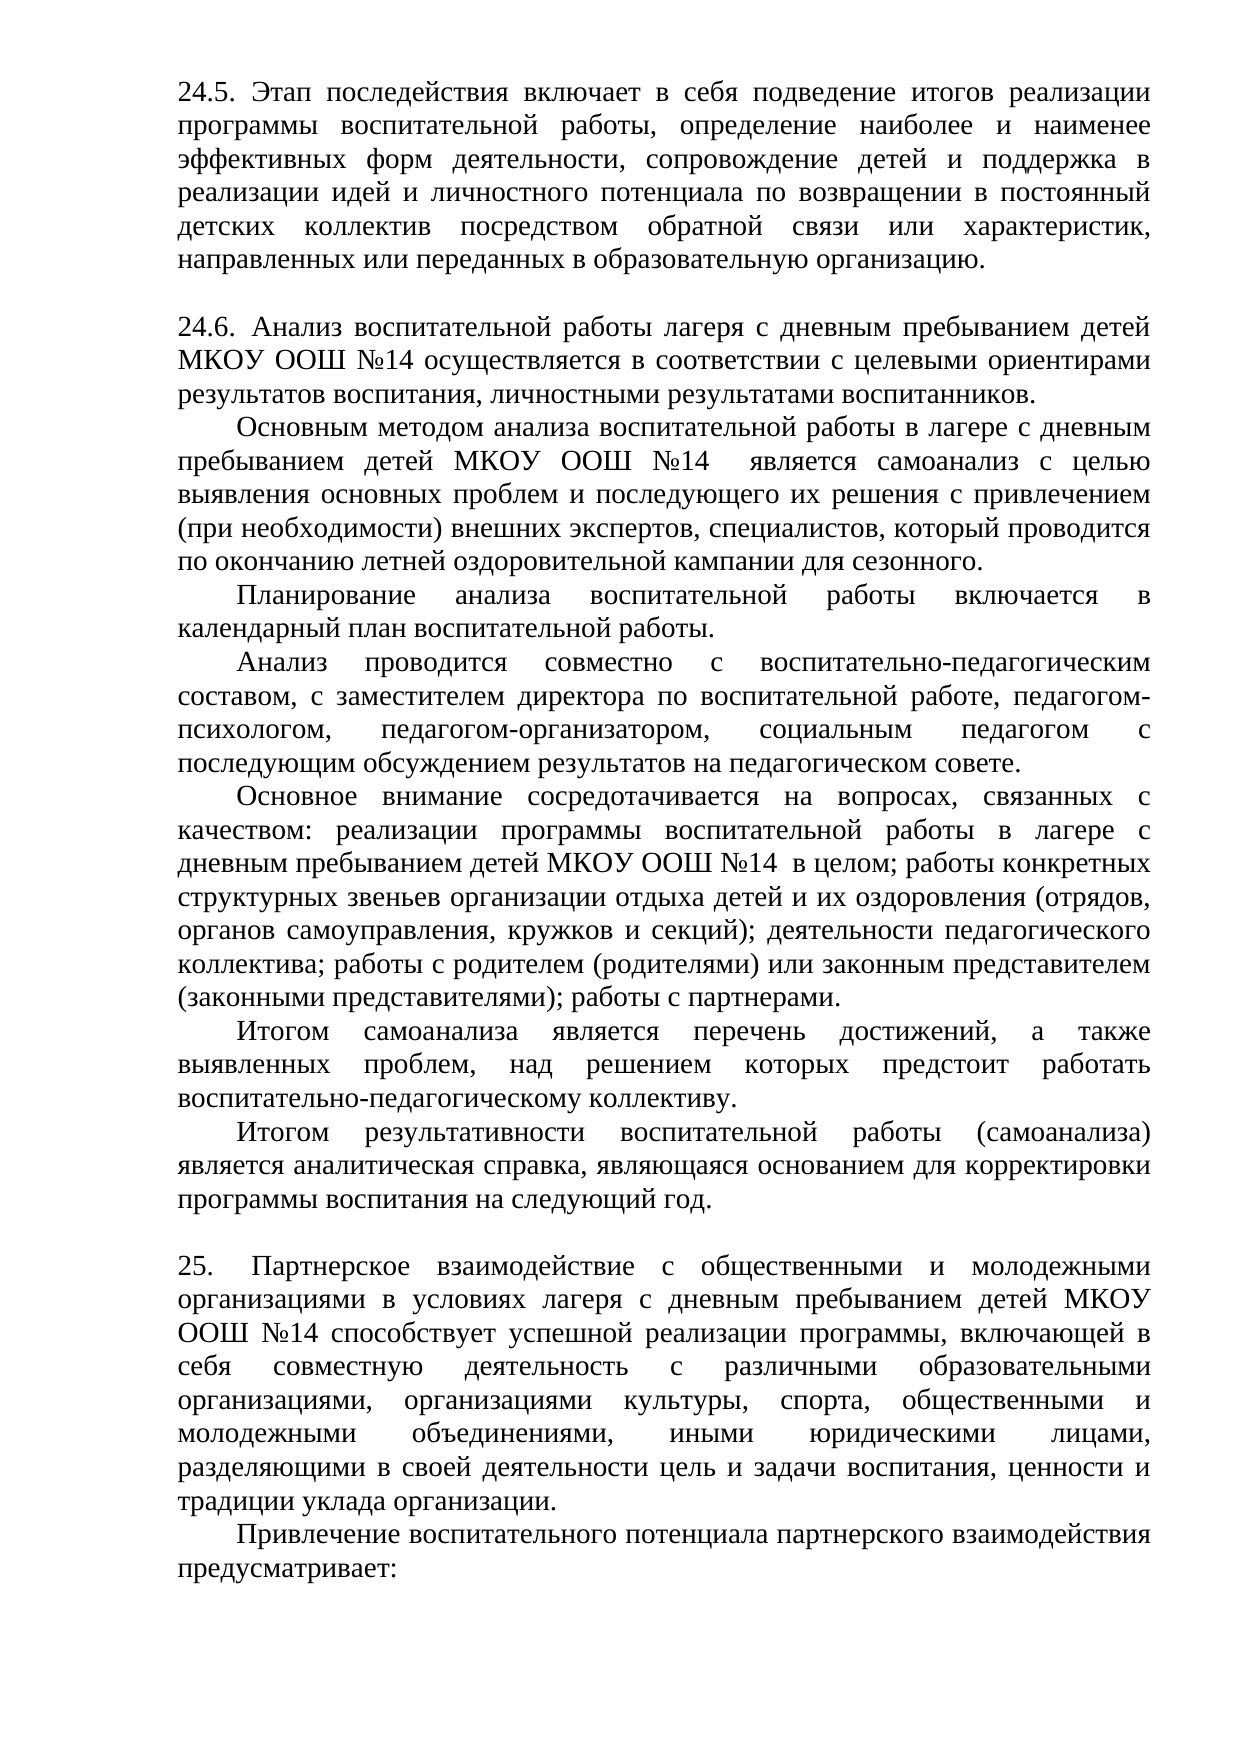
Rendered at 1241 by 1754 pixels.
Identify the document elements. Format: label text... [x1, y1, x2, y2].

text Планирование анализа воспитательной работы включается в календарный план воспитательной работы. [177, 577, 1152, 644]
text Итогом самоанализа является перечень достижений, а также выявленных проблем, над решением которых предстоит работать воспитательно-педагогическому коллективу. [177, 1013, 1152, 1114]
text Основным методом анализа воспитательной работы в лагере с дневным пребыванием детей МКОУ ООШ №14 является самоанализ с целью выявления основных проблем и последующего их решения с привлечением (при необходимости) внешних экспертов, специалистов, который проводится по окончанию летней оздоровительной кампании для сезонного. [177, 409, 1152, 577]
list Партнерское взаимодействие с общественными и молодежными организациями в условиях лагеря с дневным пребыванием детей МКОУ ООШ №14 способствует успешной реализации программы, включающей в себя совместную деятельность с различными образовательными организациями, организациями культуры, спорта, общественными и молодежными объединениями, иными юридическими лицами, разделяющими в своей деятельности цель и задачи воспитания, ценности и традиции уклада организации. [177, 1248, 1152, 1516]
list Анализ воспитательной работы лагеря с дневным пребыванием детей МКОУ ООШ №14 осуществляется в соответствии с целевыми ориентирами результатов воспитания, личностными результатами воспитанников. [177, 309, 1152, 409]
list Этап последействия включает в себя подведение итогов реализации программы воспитательной работы, определение наиболее и наименее эффективных форм деятельности, сопровождение детей и поддержка в реализации идей и личностного потенциала по возвращении в постоянный детских коллектив посредством обратной связи или характеристик, направленных или переданных в образовательную организацию. [177, 74, 1152, 275]
text Привлечение воспитательного потенциала партнерского взаимодействия предусматривает: [177, 1516, 1152, 1583]
text Анализ проводится совместно с воспитательно-педагогическим составом, с заместителем директора по воспитательной работе, педагогом-психологом, педагогом-организатором, социальным педагогом с последующим обсуждением результатов на педагогическом совете. [177, 644, 1152, 778]
text Итогом результативности воспитательной работы (самоанализа) является аналитическая справка, являющаяся основанием для корректировки программы воспитания на следующий год. [177, 1114, 1152, 1214]
text Основное внимание сосредотачивается на вопросах, связанных с качеством: реализации программы воспитательной работы в лагере с дневным пребыванием детей МКОУ ООШ №14 в целом; работы конкретных структурных звеньев организации отдыха детей и их оздоровления (отрядов, органов самоуправления, кружков и секций); деятельности педагогического коллектива; работы с родителем (родителями) или законным представителем (законными представителями); работы с партнерами. [177, 778, 1152, 1013]
